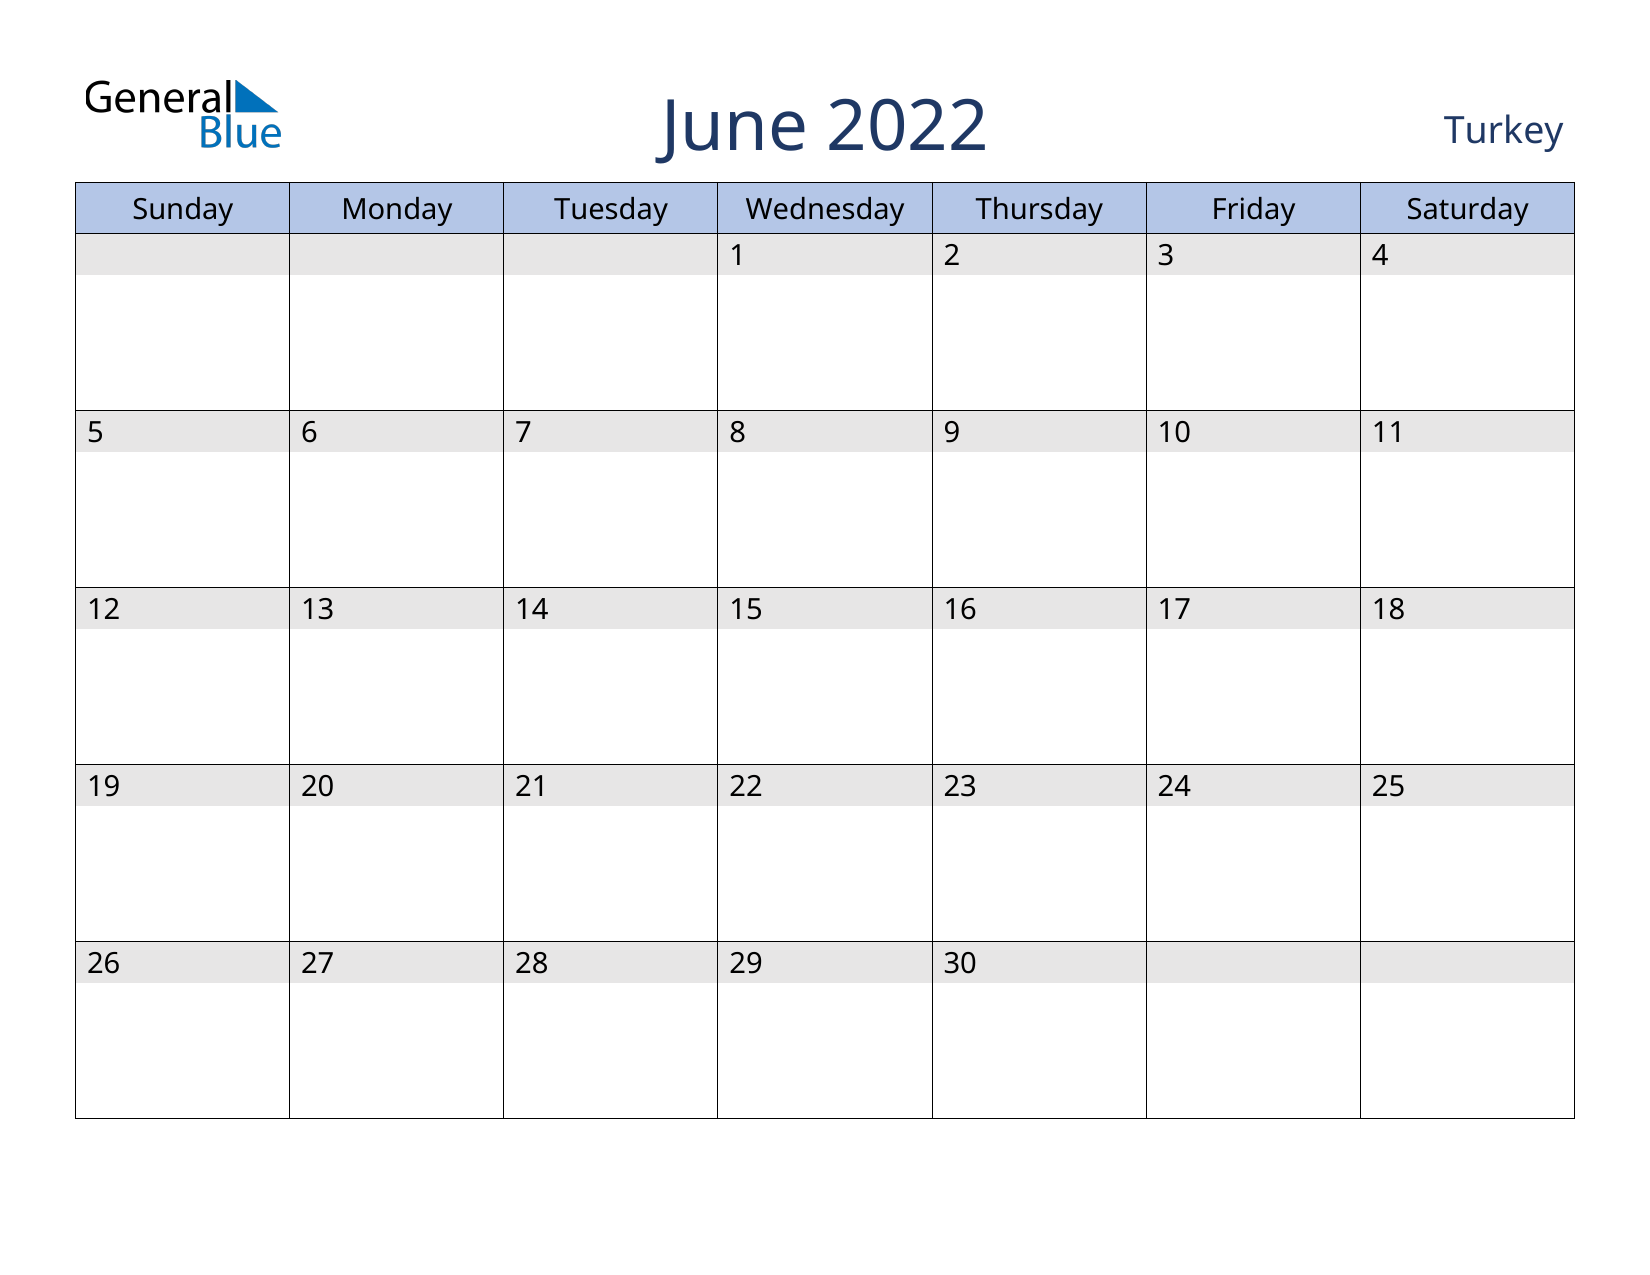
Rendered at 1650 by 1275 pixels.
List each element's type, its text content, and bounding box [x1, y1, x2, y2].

table_cell 30 [933, 942, 1146, 983]
table_cell [1361, 806, 1574, 941]
table_cell 3 [1147, 234, 1360, 275]
table_cell [76, 452, 289, 587]
table_cell 23 [933, 765, 1146, 806]
table_cell [933, 452, 1146, 587]
table_cell 1 [718, 234, 932, 275]
table_cell [933, 629, 1146, 764]
table_cell 17 [1147, 588, 1360, 629]
table_cell [1147, 452, 1360, 587]
table_cell Wednesday [718, 183, 932, 233]
table_cell [933, 275, 1146, 410]
table_cell 21 [504, 765, 717, 806]
table_cell [290, 806, 503, 941]
table_cell [1361, 452, 1574, 587]
table_cell [1361, 942, 1574, 983]
table_cell [76, 806, 289, 941]
table_cell 26 [76, 942, 289, 983]
table_cell 7 [504, 411, 717, 452]
table_cell Sunday [76, 183, 289, 233]
table_cell [718, 983, 932, 1118]
table_cell 22 [718, 765, 932, 806]
table_cell 15 [718, 588, 932, 629]
table_cell [1147, 806, 1360, 941]
table_cell 5 [76, 411, 289, 452]
table_cell [1361, 629, 1574, 764]
table_cell [504, 806, 717, 941]
table_cell 19 [76, 765, 289, 806]
table_cell [933, 983, 1146, 1118]
table_cell Saturday [1361, 183, 1574, 233]
table_cell 10 [1147, 411, 1360, 452]
table_cell 13 [290, 588, 503, 629]
table_cell [1147, 275, 1360, 410]
table_cell [1361, 983, 1574, 1118]
table_cell 27 [290, 942, 503, 983]
table_cell 16 [933, 588, 1146, 629]
table_cell [1147, 629, 1360, 764]
table_cell [1147, 983, 1360, 1118]
table_cell 29 [718, 942, 932, 983]
table_cell 18 [1361, 588, 1574, 629]
table_cell [933, 806, 1146, 941]
table_cell Monday [290, 183, 503, 233]
table_cell [290, 234, 503, 275]
table_header Turkey [1146, 75, 1574, 182]
table_cell [718, 452, 932, 587]
table_cell [1147, 942, 1360, 983]
table_cell Tuesday [504, 183, 717, 233]
table_header June 2022 [504, 75, 1146, 182]
table_cell [290, 629, 503, 764]
table_cell 9 [933, 411, 1146, 452]
table_cell 14 [504, 588, 717, 629]
table_cell [718, 806, 932, 941]
table_cell 12 [76, 588, 289, 629]
table_cell 28 [504, 942, 717, 983]
table_cell [504, 629, 717, 764]
table_cell [76, 983, 289, 1118]
table_cell 2 [933, 234, 1146, 275]
picture [86, 80, 281, 148]
table_header [76, 75, 503, 182]
table_cell 4 [1361, 234, 1574, 275]
table_cell [504, 234, 717, 275]
table_cell 24 [1147, 765, 1360, 806]
table_cell [76, 629, 289, 764]
table_cell [504, 275, 717, 410]
table_cell 6 [290, 411, 503, 452]
table_cell 11 [1361, 411, 1574, 452]
table_cell Friday [1147, 183, 1360, 233]
table_cell 8 [718, 411, 932, 452]
table_cell [290, 275, 503, 410]
table_cell [290, 452, 503, 587]
table_cell [504, 983, 717, 1118]
table_cell Thursday [933, 183, 1146, 233]
table_cell [1361, 275, 1574, 410]
table_cell [76, 234, 289, 275]
table_cell [504, 452, 717, 587]
table_cell [718, 629, 932, 764]
table_cell [718, 275, 932, 410]
table_cell [76, 275, 289, 410]
table_cell 25 [1361, 765, 1574, 806]
table_cell [290, 983, 503, 1118]
table_cell 20 [290, 765, 503, 806]
